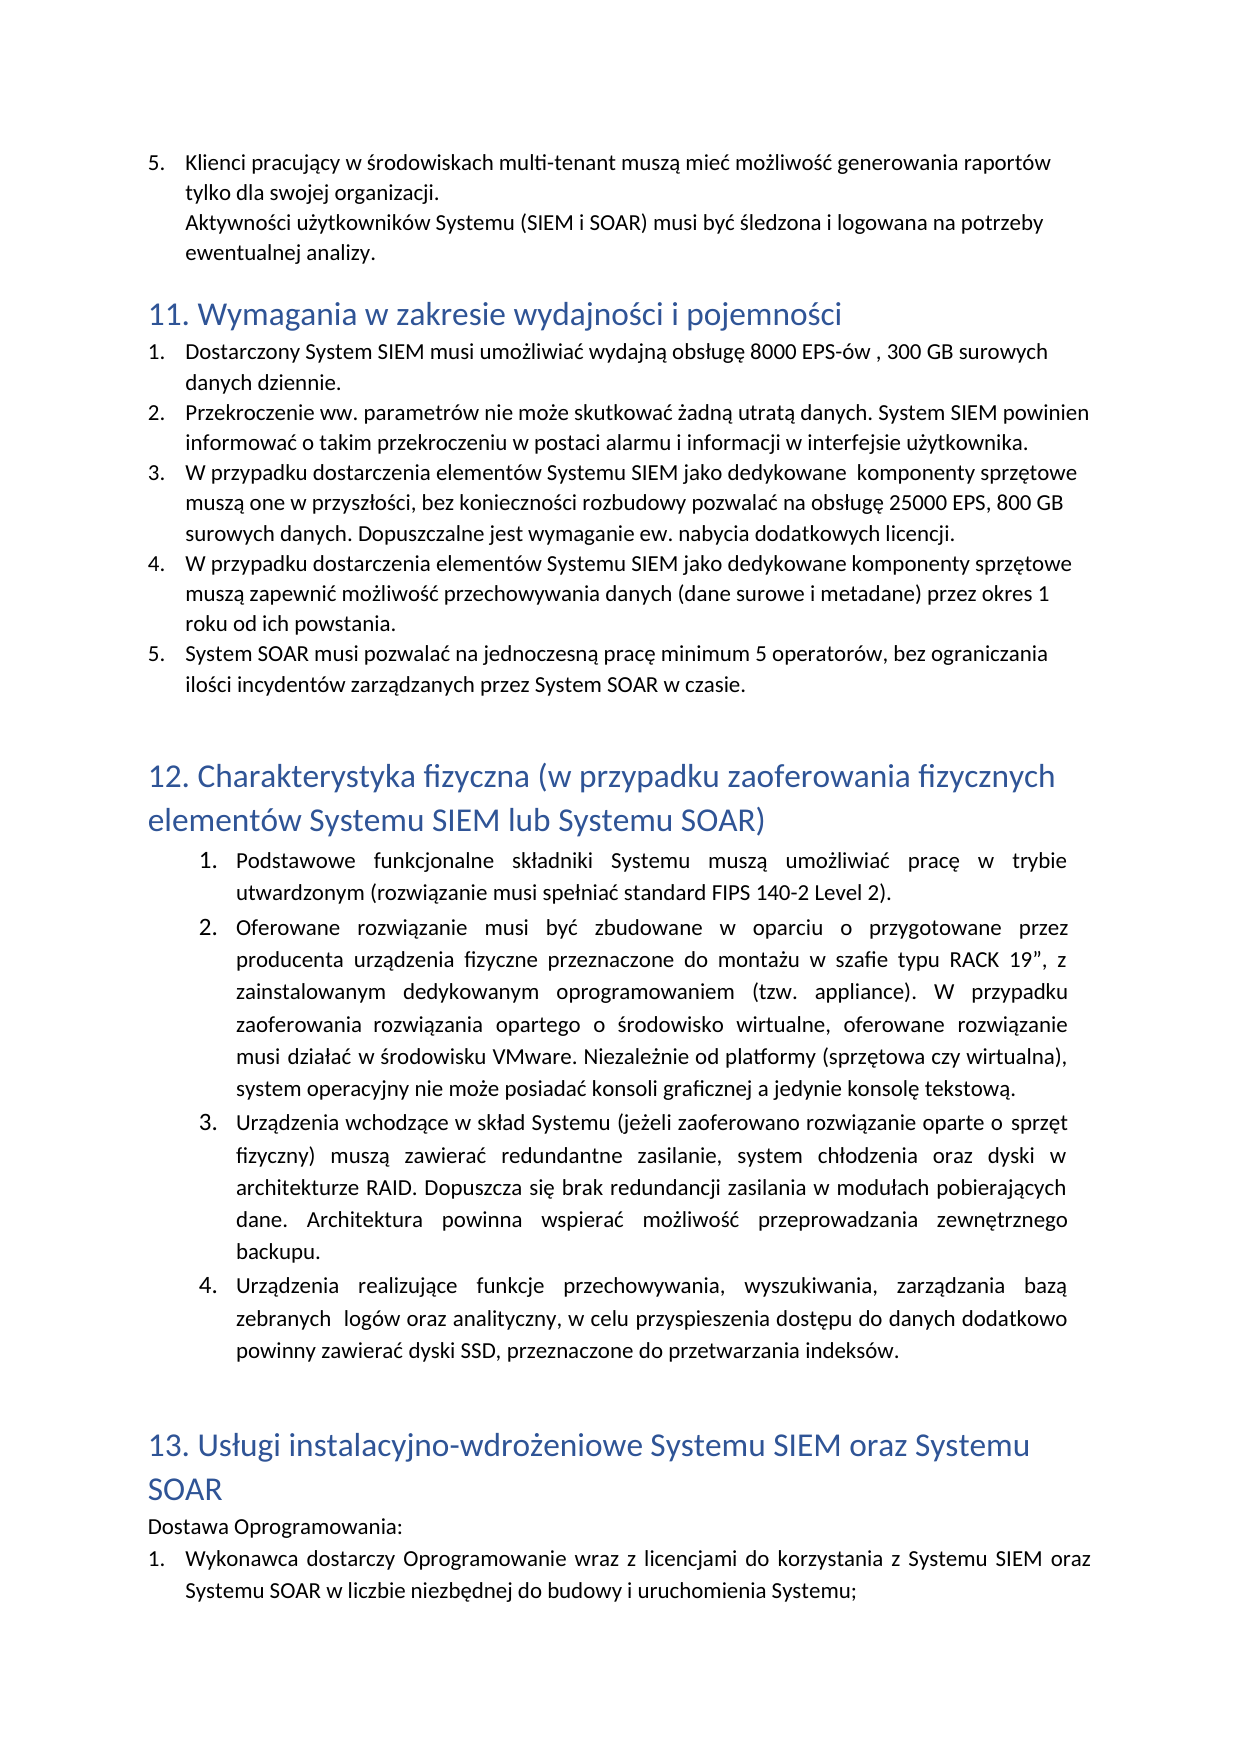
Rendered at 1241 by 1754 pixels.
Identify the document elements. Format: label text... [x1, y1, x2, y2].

text Dostawa Oprogramowania: [148, 1512, 1093, 1540]
list Przekroczenie ww. parametrów nie może skutkować żadną utratą danych. System SIEM powinien informować o takim przekroczeniu w postaci alarmu i informacji w interfejsie użytkownika. [148, 398, 1093, 456]
subtitle 13. Usługi instalacyjno-wdrożeniowe Systemu SIEM oraz Systemu SOAR [148, 1424, 1093, 1509]
subtitle 12. Charakterystyka fizyczna (w przypadku zaoferowania fizycznych elementów Systemu SIEM lub Systemu SOAR) [148, 755, 1093, 840]
list Podstawowe funkcjonalne składniki Systemu muszą umożliwiać pracę w trybie utwardzonym (rozwiązanie musi spełniać standard FIPS 140-2 Level 2). [199, 844, 1068, 906]
list W przypadku dostarczenia elementów Systemu SIEM jako dedykowane komponenty sprzętowe muszą zapewnić możliwość przechowywania danych (dane surowe i metadane) przez okres 1 roku od ich powstania. [148, 549, 1093, 637]
list Dostarczony System SIEM musi umożliwiać wydajną obsługę 8000 EPS-ów , 300 GB surowych danych dziennie. [148, 337, 1093, 396]
list Urządzenia realizujące funkcje przechowywania, wyszukiwania, zarządzania bazą zebranych logów oraz analityczny, w celu przyspieszenia dostępu do danych dodatkowo powinny zawierać dyski SSD, przeznaczone do przetwarzania indeksów. [199, 1270, 1068, 1364]
list Urządzenia wchodzące w skład Systemu (jeżeli zaoferowano rozwiązanie oparte o sprzęt fizyczny) muszą zawierać redundantne zasilanie, system chłodzenia oraz dyski w architekturze RAID. Dopuszcza się brak redundancji zasilania w modułach pobierających dane. Architektura powinna wspierać możliwość przeprowadzania zewnętrznego backupu. [199, 1106, 1068, 1266]
list W przypadku dostarczenia elementów Systemu SIEM jako dedykowane komponenty sprzętowe muszą one w przyszłości, bez konieczności rozbudowy pozwalać na obsługę 25000 EPS, 800 GB surowych danych. Dopuszczalne jest wymaganie ew. nabycia dodatkowych licencji. [148, 458, 1093, 547]
list Aktywności użytkowników Systemu (SIEM i SOAR) musi być śledzona i logowana na potrzeby ewentualnej analizy. [185, 208, 1093, 266]
list System SOAR musi pozwalać na jednoczesną pracę minimum 5 operatorów, bez ograniczania ilości incydentów zarządzanych przez System SOAR w czasie. [148, 639, 1093, 698]
list Oferowane rozwiązanie musi być zbudowane w oparciu o przygotowane przez producenta urządzenia fizyczne przeznaczone do montażu w szafie typu RACK 19”, z zainstalowanym dedykowanym oprogramowaniem (tzw. appliance). W przypadku zaoferowania rozwiązania opartego o środowisko wirtualne, oferowane rozwiązanie musi działać w środowisku VMware. Niezależnie od platformy (sprzętowa czy wirtualna), system operacyjny nie może posiadać konsoli graficznej a jedynie konsolę tekstową. [199, 911, 1068, 1102]
list Klienci pracujący w środowiskach multi-tenant muszą mieć możliwość generowania raportów tylko dla swojej organizacji. [148, 148, 1093, 206]
subtitle 11. Wymagania w zakresie wydajności i pojemności [148, 293, 1093, 334]
list Wykonawca dostarczy Oprogramowanie wraz z licencjami do korzystania z Systemu SIEM oraz Systemu SOAR w liczbie niezbędnej do budowy i uruchomienia Systemu; [148, 1544, 1093, 1604]
